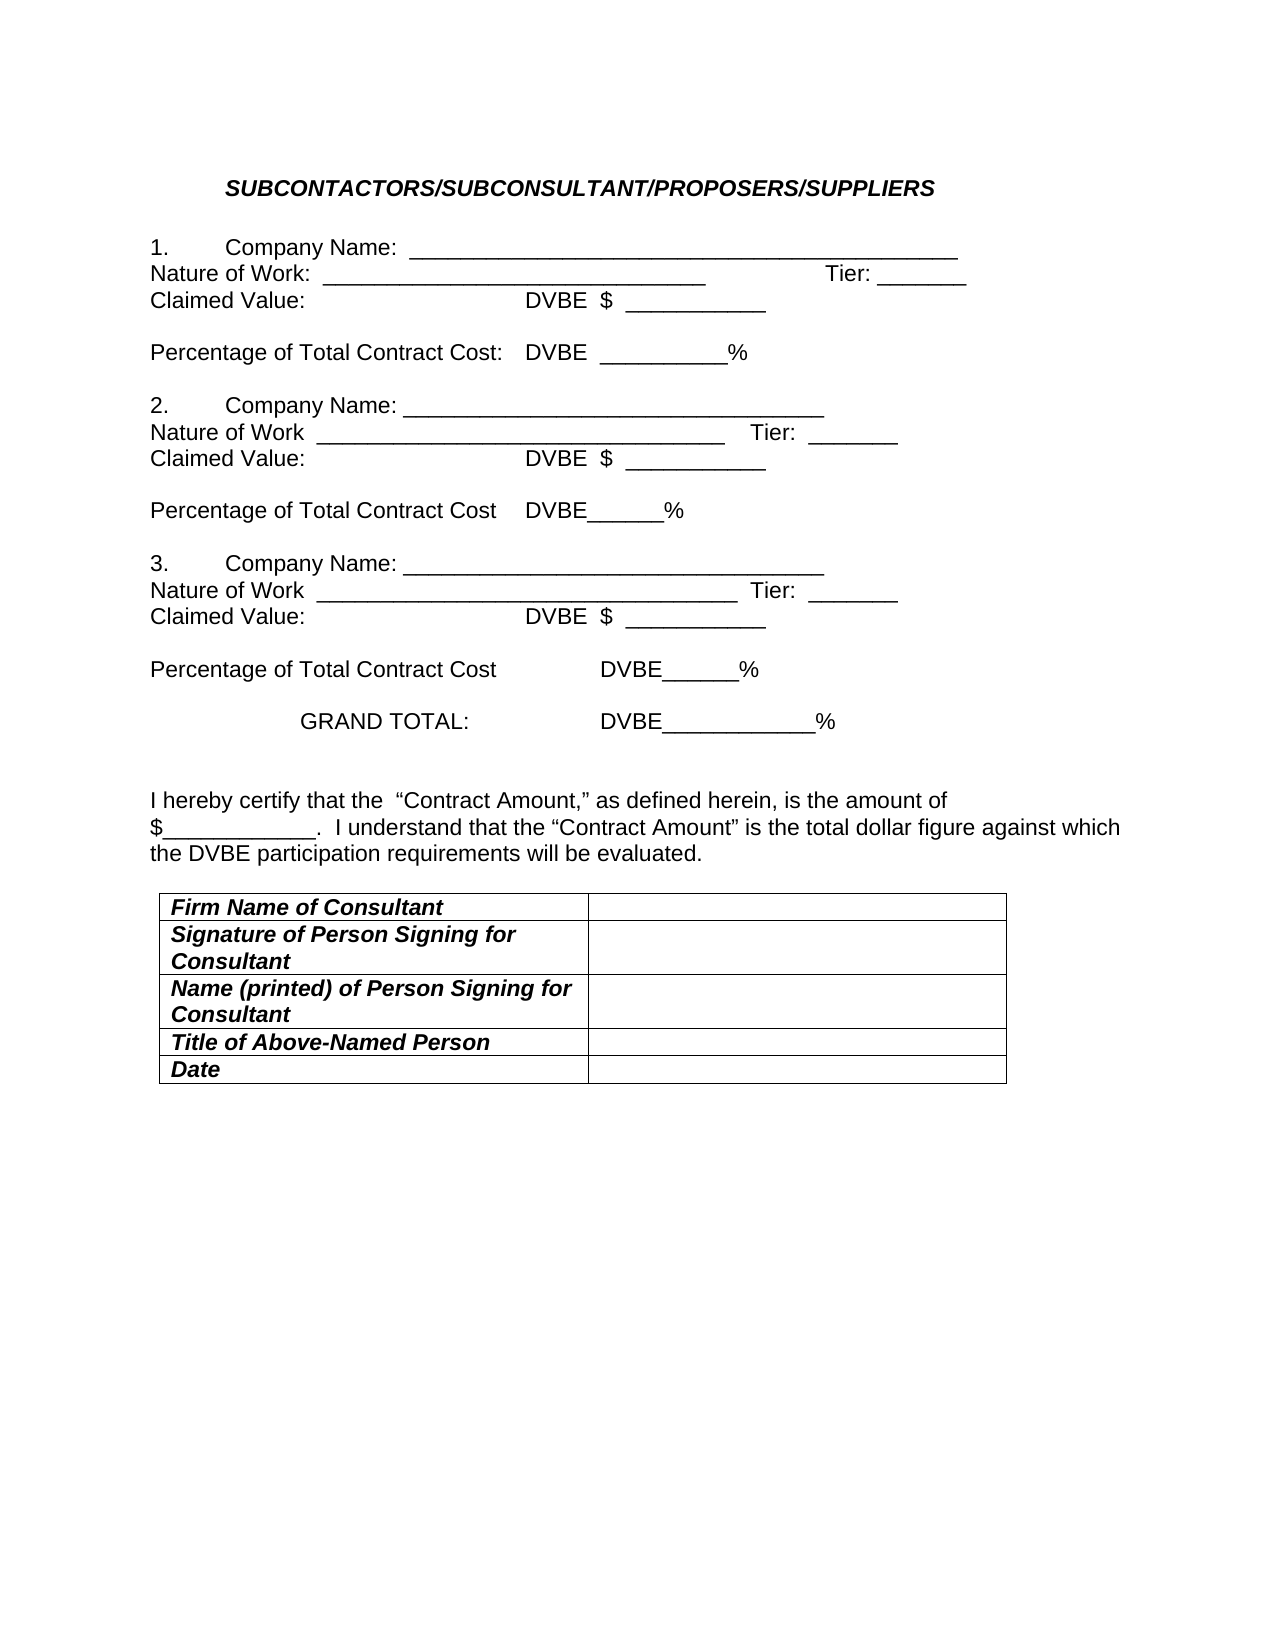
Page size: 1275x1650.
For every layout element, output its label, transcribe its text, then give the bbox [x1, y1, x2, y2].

text I hereby certify that the “Contract Amount,” as defined herein, is the amount of $____________. I understand that the “Contract Amount” is the total dollar figure against which the DVBE participation requirements will be evaluated. [150, 787, 1125, 866]
text GRAND TOTAL: DVBE____________% [225, 708, 1125, 735]
table_cell Signature of Person Signing for Consultant [160, 921, 588, 974]
subtitle SUBCONTACTORS/SUBCONSULTANT/PROPOSERS/SUPPLIERS [225, 175, 1125, 201]
table_cell Name (printed) of Person Signing for Consultant [160, 975, 588, 1028]
table_cell Date [160, 1056, 588, 1082]
text Percentage of Total Contract Cost DVBE______% [150, 497, 1125, 524]
table_cell Title of Above-Named Person [160, 1029, 588, 1055]
text Percentage of Total Contract Cost DVBE______% [150, 656, 1125, 682]
text 3. Company Name: _________________________________ [150, 550, 1125, 577]
text Nature of Work ________________________________ Tier: _______ [150, 418, 1125, 445]
text Claimed Value: DVBE $ ___________ [150, 445, 1125, 471]
table_cell [589, 921, 1006, 974]
text Percentage of Total Contract Cost: DVBE __________% [150, 339, 1125, 366]
table_header Firm Name of Consultant [160, 894, 588, 920]
text Nature of Work _________________________________ Tier: _______ [150, 577, 1125, 603]
text Nature of Work: ______________________________ Tier: _______ [150, 260, 1125, 287]
text Claimed Value: DVBE $ ___________ [150, 603, 1125, 629]
table_header [589, 894, 1006, 920]
table_cell [589, 1029, 1006, 1055]
table_cell [589, 1056, 1006, 1082]
text Claimed Value: DVBE $ ___________ [150, 287, 1125, 313]
text 2. Company Name: _________________________________ [150, 392, 1125, 418]
text 1. Company Name: ___________________________________________ [150, 234, 1125, 260]
table_cell [589, 975, 1006, 1028]
